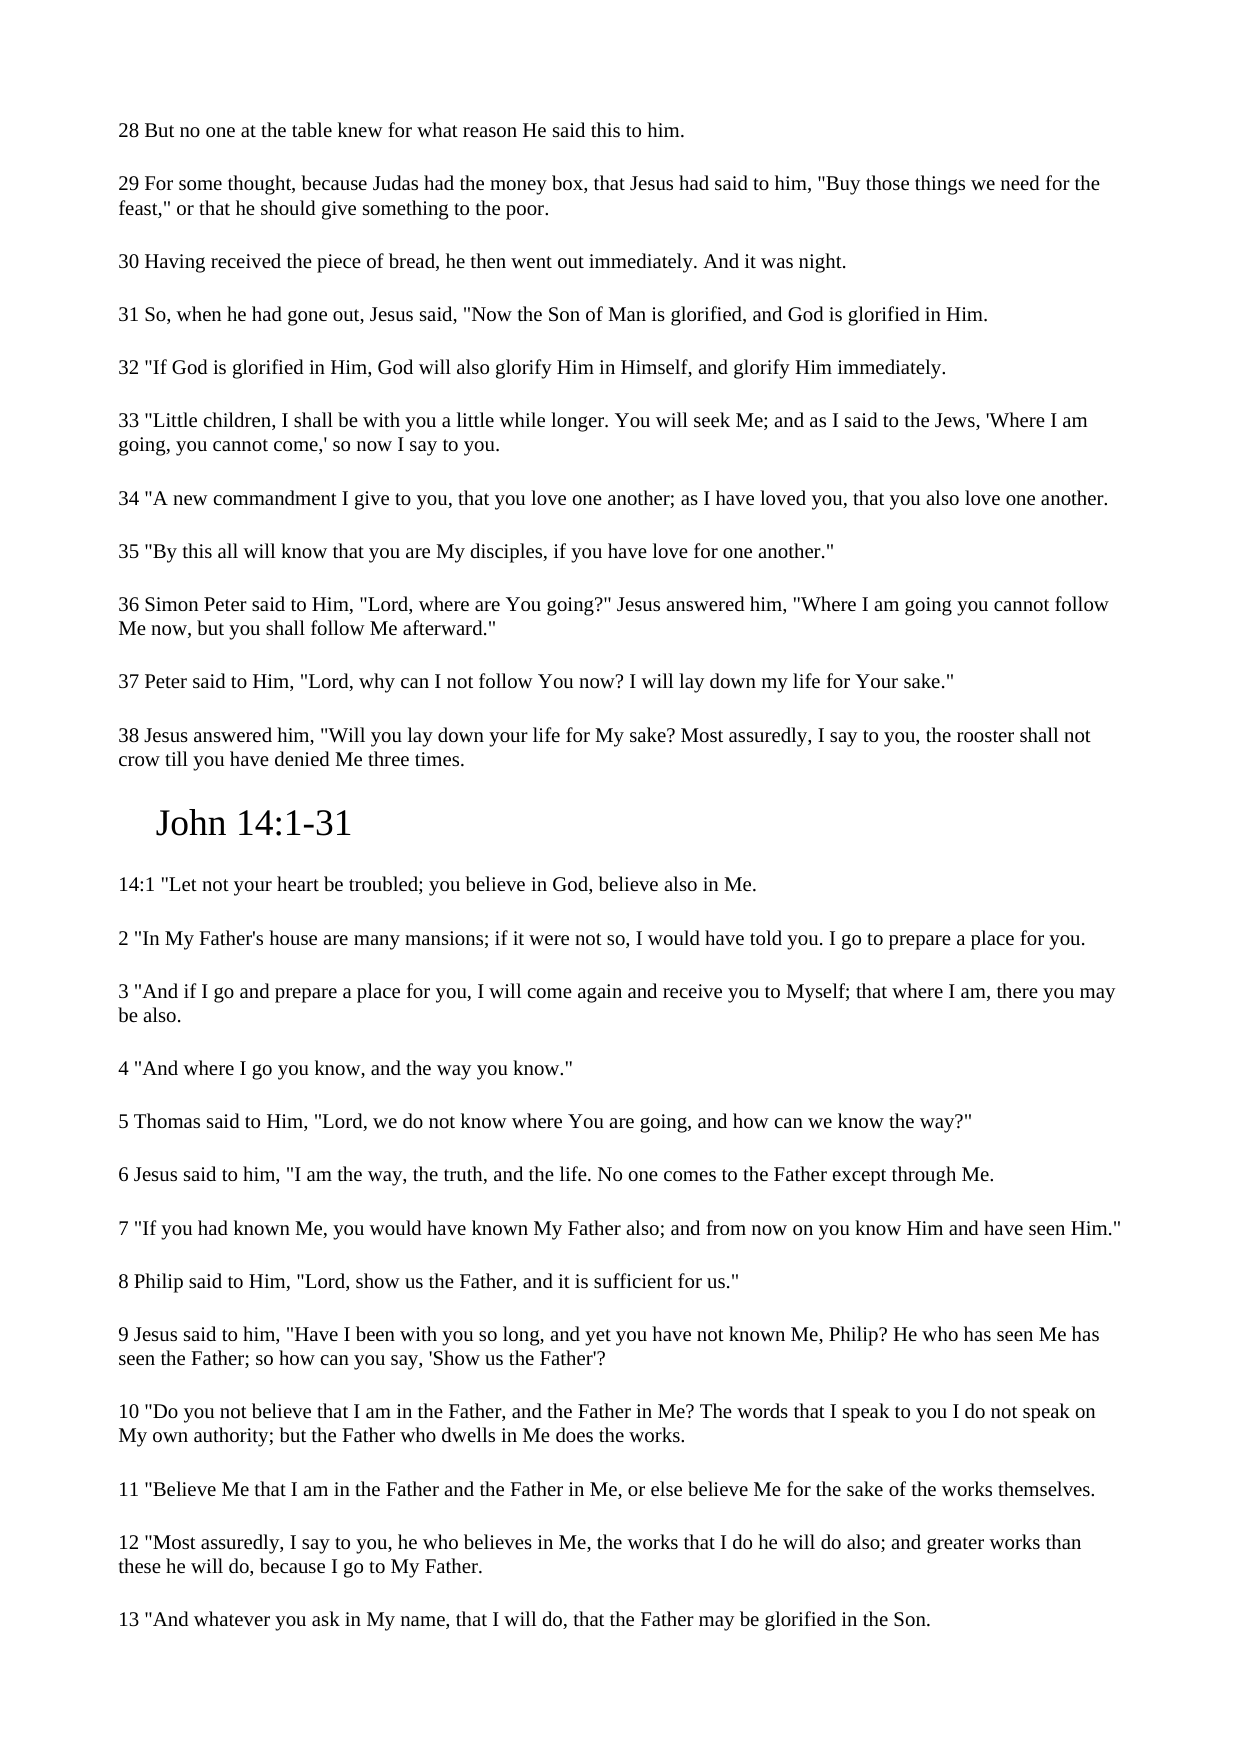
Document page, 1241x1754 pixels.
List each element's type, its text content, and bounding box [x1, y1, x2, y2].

text 30 Having received the piece of bread, he then went out immediately. And it was night. [118, 249, 1122, 273]
text 37 Peter said to Him, "Lord, why can I not follow You now? I will lay down my life for Your sake." [118, 669, 1122, 693]
text 4 "And where I go you know, and the way you know." [118, 1056, 1122, 1080]
text 8 Philip said to Him, "Lord, show us the Father, and it is sufficient for us." [118, 1269, 1122, 1293]
text 13 "And whatever you ask in My name, that I will do, that the Father may be glorified in the Son. [118, 1607, 1122, 1631]
text 32 "If God is glorified in Him, God will also glorify Him in Himself, and glorify Him immediately. [118, 355, 1122, 379]
text 6 Jesus said to him, "I am the way, the truth, and the life. No one comes to the Father except through Me. [118, 1162, 1122, 1186]
text 11 "Believe Me that I am in the Father and the Father in Me, or else believe Me for the sake of the works themselves. [118, 1477, 1122, 1501]
text 9 Jesus said to him, "Have I been with you so long, and yet you have not known Me, Philip? He who has seen Me has seen the Father; so how can you say, 'Show us the Father'? [118, 1322, 1122, 1370]
text John 14:1-31 [118, 800, 1122, 843]
text 12 "Most assuredly, I say to you, he who believes in Me, the works that I do he will do also; and greater works than these he will do, because I go to My Father. [118, 1530, 1122, 1578]
text 34 "A new commandment I give to you, that you love one another; as I have loved you, that you also love one another. [118, 486, 1122, 510]
text 3 "And if I go and prepare a place for you, I will come again and receive you to Myself; that where I am, there you may be also. [118, 979, 1122, 1027]
text 2 "In My Father's house are many mansions; if it were not so, I would have told you. I go to prepare a place for you. [118, 925, 1122, 949]
text 10 "Do you not believe that I am in the Father, and the Father in Me? The words that I speak to you I do not speak on My own authority; but the Father who dwells in Me does the works. [118, 1399, 1122, 1447]
text 14:1 "Let not your heart be troubled; you believe in God, believe also in Me. [118, 872, 1122, 896]
text 7 "If you had known Me, you would have known My Father also; and from now on you know Him and have seen Him." [118, 1216, 1122, 1240]
text 35 "By this all will know that you are My disciples, if you have love for one another." [118, 539, 1122, 563]
text 29 For some thought, because Judas had the money box, that Jesus had said to him, "Buy those things we need for the feast," or that he should give something to the poor. [118, 171, 1122, 219]
text 38 Jesus answered him, "Will you lay down your life for My sake? Most assuredly, I say to you, the rooster shall not crow till you have denied Me three times. [118, 723, 1122, 771]
text 5 Thomas said to Him, "Lord, we do not know where You are going, and how can we know the way?" [118, 1109, 1122, 1133]
text 31 So, when he had gone out, Jesus said, "Now the Son of Man is glorified, and God is glorified in Him. [118, 302, 1122, 326]
text 33 "Little children, I shall be with you a little while longer. You will seek Me; and as I said to the Jews, 'Where I am going, you cannot come,' so now I say to you. [118, 408, 1122, 456]
text 28 But no one at the table knew for what reason He said this to him. [118, 118, 1122, 142]
text 36 Simon Peter said to Him, "Lord, where are You going?" Jesus answered him, "Where I am going you cannot follow Me now, but you shall follow Me afterward." [118, 592, 1122, 640]
